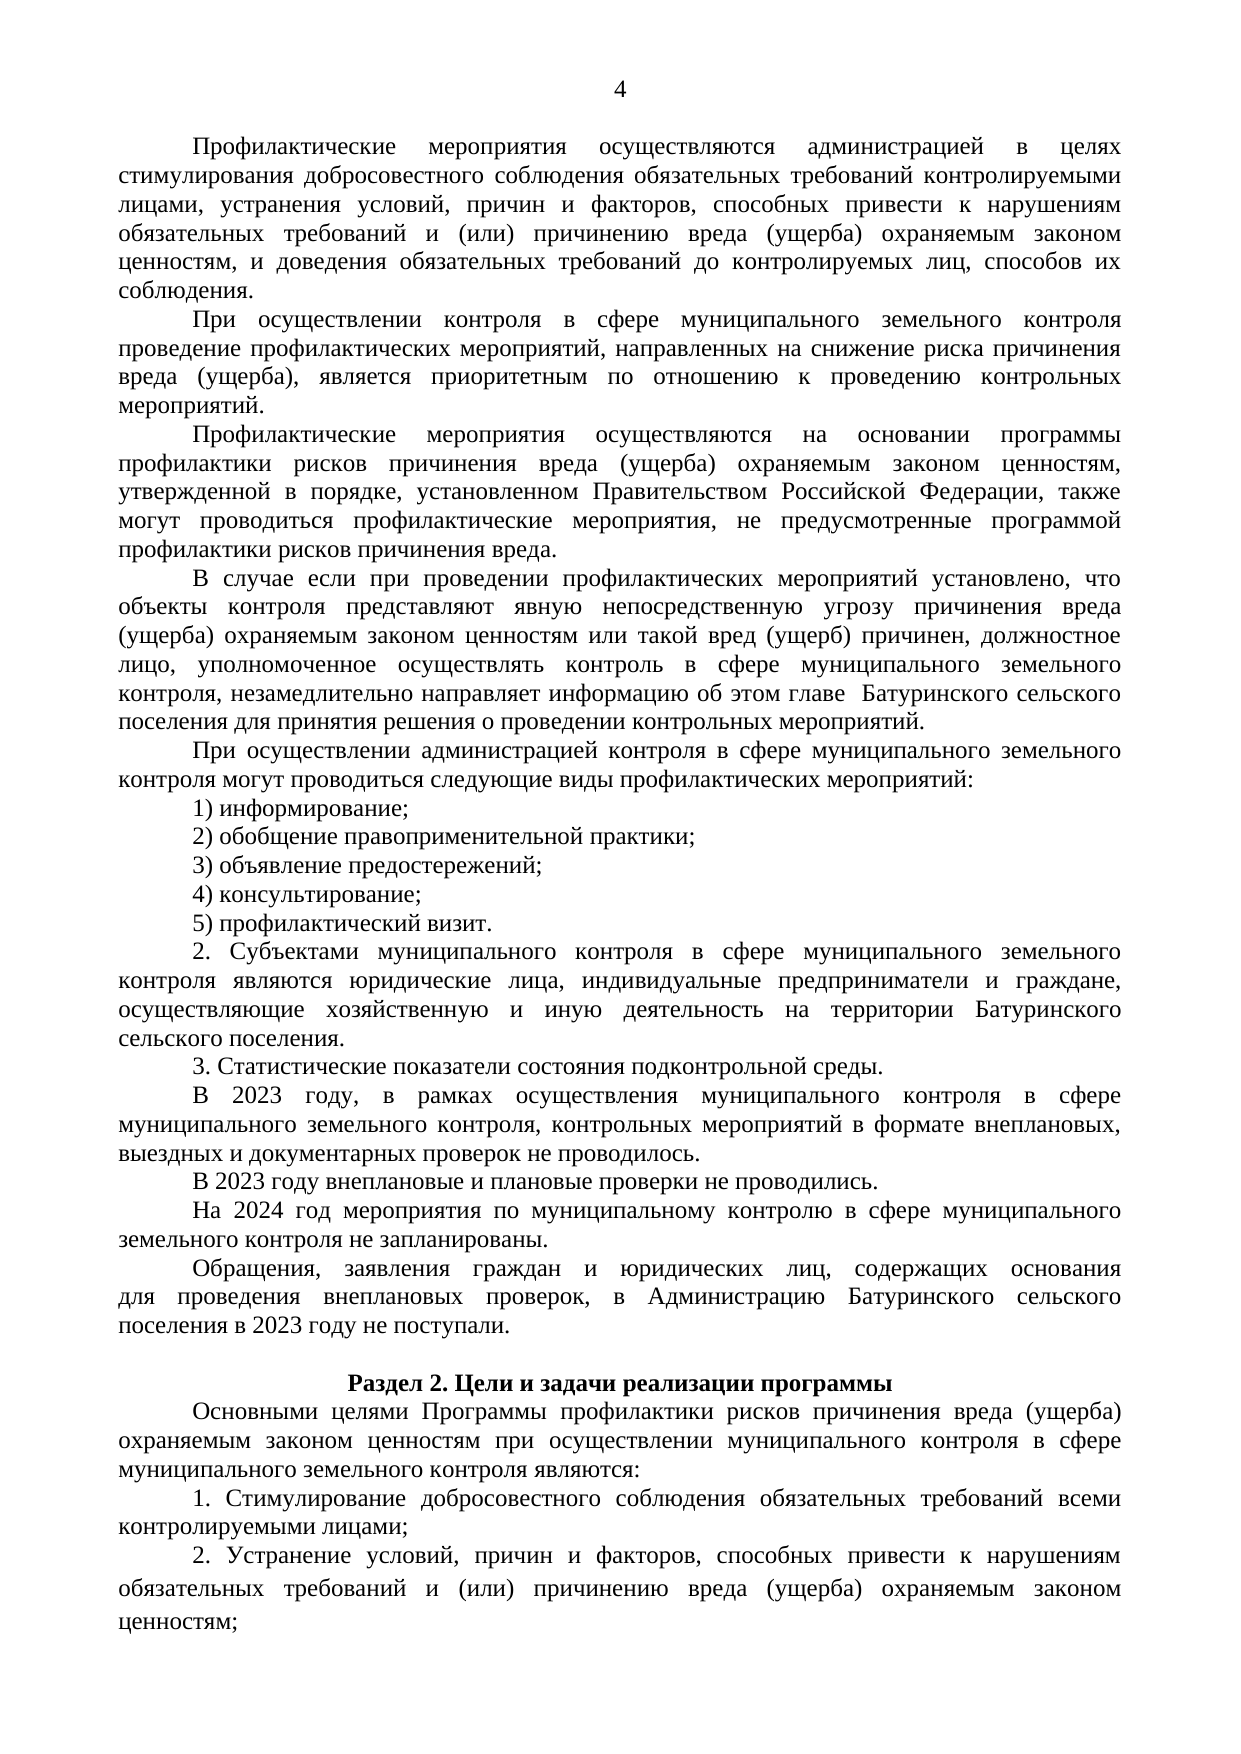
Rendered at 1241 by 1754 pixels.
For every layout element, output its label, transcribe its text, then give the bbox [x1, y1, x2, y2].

text 1) информирование; [118, 793, 1122, 821]
text На 2024 год мероприятия по муниципальному контролю в сфере муниципального земельного контроля не запланированы. [118, 1195, 1122, 1253]
text 2. Субъектами муниципального контроля в сфере муниципального земельного контроля являются юридические лица, индивидуальные предприниматели и граждане, осуществляющие хозяйственную и иную деятельность на территории Батуринского сельского поселения. [118, 936, 1122, 1051]
text Основными целями Программы профилактики рисков причинения вреда (ущерба) охраняемым законом ценностям при осуществлении муниципального контроля в сфере муниципального земельного контроля являются: [118, 1396, 1122, 1483]
text Обращения, заявления граждан и юридических лиц, содержащих основания для проведения внеплановых проверок, в Администрацию Батуринского сельского поселения в 2023 году не поступали. [118, 1253, 1122, 1339]
text Раздел 2. Цели и задачи реализации программы [118, 1368, 1122, 1396]
text 3) объявление предостережений; [118, 850, 1122, 879]
list 2. Устранение условий, причин и факторов, способных привести к нарушениям обязательных требований и (или) причинению вреда (ущерба) охраняемым законом ценностям; [118, 1540, 1122, 1635]
text 1. Стимулирование добросовестного соблюдения обязательных требований всеми контролируемыми лицами; [118, 1483, 1122, 1540]
text 2) обобщение правоприменительной практики; [118, 821, 1122, 850]
text 5) профилактический визит. [118, 908, 1122, 936]
text В 2023 году внеплановые и плановые проверки не проводились. [118, 1166, 1122, 1195]
text В случае если при проведении профилактических мероприятий установлено, что объекты контроля представляют явную непосредственную угрозу причинения вреда (ущерба) охраняемым законом ценностям или такой вред (ущерб) причинен, должностное лицо, уполномоченное осуществлять контроль в сфере муниципального земельного контроля, незамедлительно направляет информацию об этом главе Батуринского сельского поселения для принятия решения о проведении контрольных мероприятий. [118, 563, 1122, 735]
text При осуществлении контроля в сфере муниципального земельного контроля проведение профилактических мероприятий, направленных на снижение риска причинения вреда (ущерба), является приоритетным по отношению к проведению контрольных мероприятий. [118, 304, 1122, 419]
text Профилактические мероприятия осуществляются на основании программы профилактики рисков причинения вреда (ущерба) охраняемым законом ценностям, утвержденной в порядке, установленном Правительством Российской Федерации, также могут проводиться профилактические мероприятия, не предусмотренные программой профилактики рисков причинения вреда. [118, 419, 1122, 563]
text 4) консультирование; [118, 879, 1122, 908]
text При осуществлении администрацией контроля в сфере муниципального земельного контроля могут проводиться следующие виды профилактических мероприятий: [118, 735, 1122, 793]
text В 2023 году, в рамках осуществления муниципального контроля в сфере муниципального земельного контроля, контрольных мероприятий в формате внеплановых, выездных и документарных проверок не проводилось. [118, 1080, 1122, 1166]
text Профилактические мероприятия осуществляются администрацией в целях стимулирования добросовестного соблюдения обязательных требований контролируемыми лицами, устранения условий, причин и факторов, способных привести к нарушениям обязательных требований и (или) причинению вреда (ущерба) охраняемым законом ценностям, и доведения обязательных требований до контролируемых лиц, способов их соблюдения. [118, 131, 1122, 304]
text 3. Статистические показатели состояния подконтрольной среды. [118, 1051, 1122, 1080]
